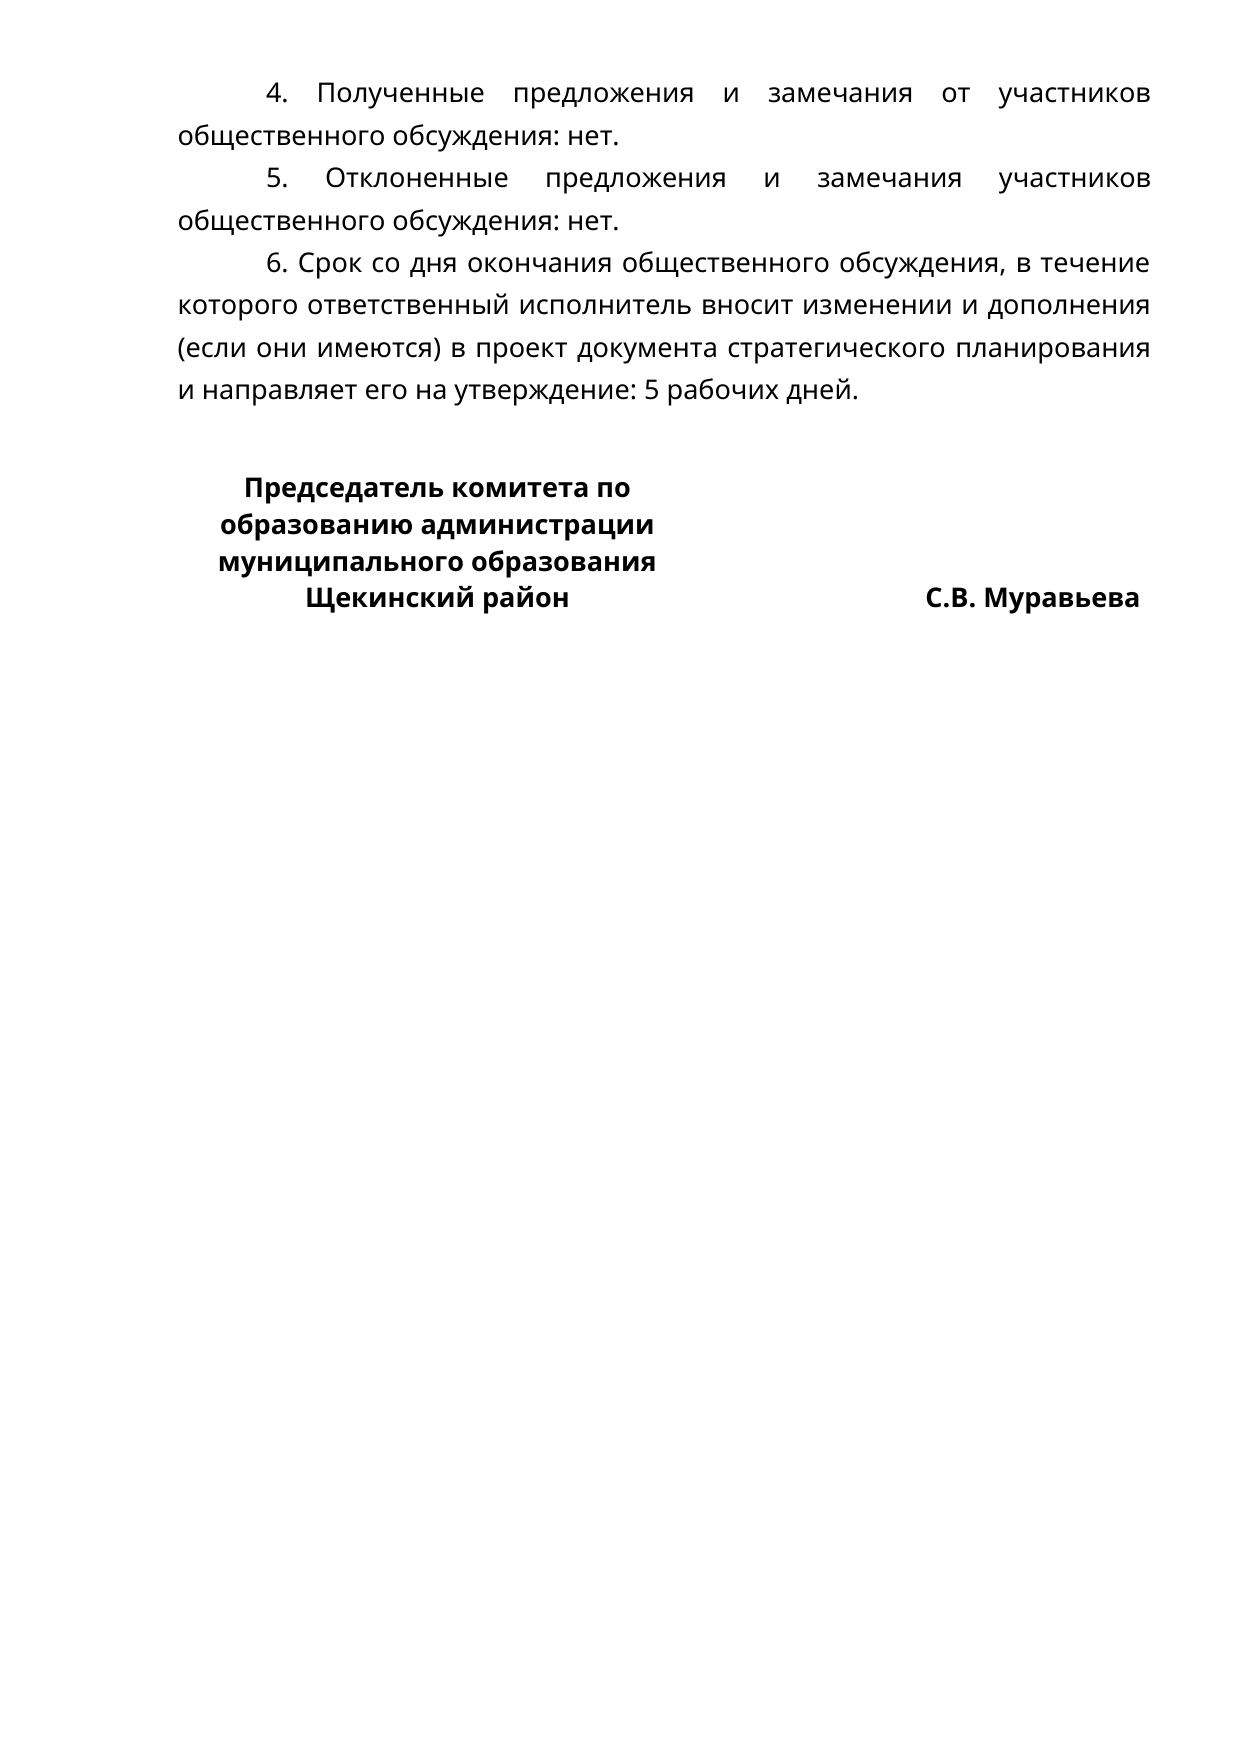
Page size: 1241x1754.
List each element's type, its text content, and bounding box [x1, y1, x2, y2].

table_header С.В. Муравьева [709, 468, 1152, 616]
table_header Председатель комитета по образованию администрации муниципального образования Щекинский район [166, 468, 709, 616]
text 4. Полученные предложения и замечания от участников общественного обсуждения: нет. [177, 74, 1152, 153]
text 5. Отклоненные предложения и замечания участников общественного обсуждения: нет. [177, 159, 1152, 238]
text 6. Срок со дня окончания общественного обсуждения, в течение которого ответственный исполнитель вносит изменении и дополнения (если они имеются) в проект документа стратегического планирования и направляет его на утверждение: 5 рабочих дней. [177, 243, 1152, 407]
